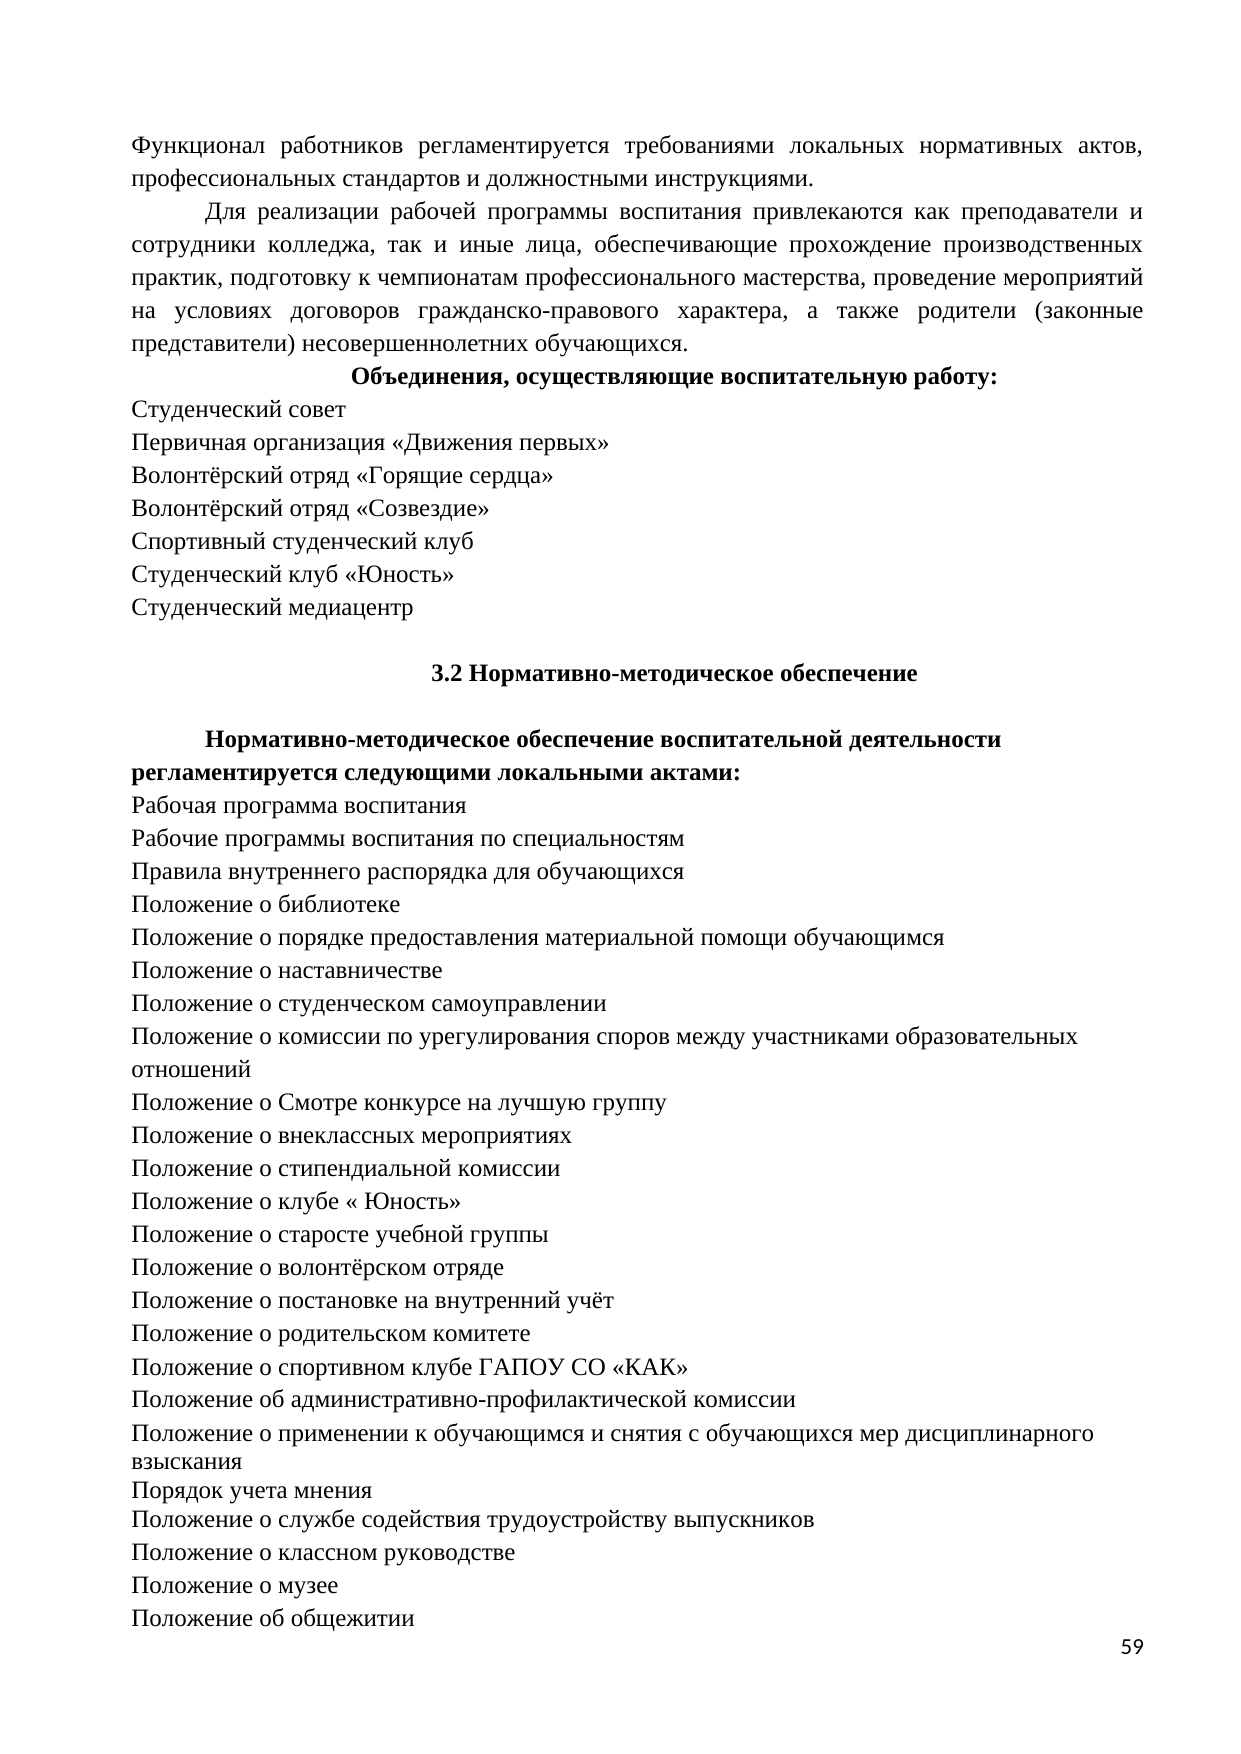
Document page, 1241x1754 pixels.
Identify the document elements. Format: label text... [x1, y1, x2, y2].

text Положение о применении к обучающимся и снятия с обучающихся мер дисциплинарного взыскания [131, 1418, 1144, 1475]
text Студенческий клуб «Юность» [131, 559, 1144, 588]
text Рабочая программа воспитания [131, 790, 1144, 819]
text Положение о студенческом самоуправлении [131, 988, 1144, 1017]
text Спортивный студенческий клуб [131, 526, 1144, 555]
text Положение о порядке предоставления материальной помощи обучающимся [131, 922, 1144, 951]
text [131, 130, 1144, 192]
text Положение о стипендиальной комиссии [131, 1153, 1144, 1182]
text Положение о родительском комитете [131, 1318, 1144, 1347]
text 3.2 Нормативно-методическое обеспечение [131, 658, 1144, 687]
text Положение о музее [131, 1570, 1144, 1599]
text Правила внутреннего распорядка для обучающихся [131, 856, 1144, 885]
text Первичная организация «Движения первых» [131, 427, 1144, 456]
text Волонтёрский отряд «Созвездие» [131, 493, 1144, 522]
text Положение об административно-профилактической комиссии [131, 1384, 1144, 1413]
text Положение о постановке на внутренний учёт [131, 1286, 1144, 1314]
text Нормативно-методическое обеспечение воспитательной деятельности регламентируется следующими локальными актами: [131, 724, 1144, 786]
text Положение о клубе « Юность» [131, 1186, 1144, 1215]
text Положение о комиссии по урегулирования споров между участниками образовательных отношений [131, 1021, 1144, 1083]
text Положение о старосте учебной группы [131, 1219, 1144, 1248]
text Положение о наставничестве [131, 955, 1144, 984]
text Положение о спортивном клубе ГАПОУ СО «КАК» [131, 1352, 1144, 1380]
text Положение об общежитии [131, 1603, 1144, 1632]
text Порядок учета мнения [131, 1475, 1144, 1504]
text Студенческий медиацентр [131, 592, 1144, 621]
text Положение о волонтёрском отряде [131, 1252, 1144, 1281]
text Положение о библиотеке [131, 889, 1144, 918]
text Положение о службе содействия трудоустройству выпускников [131, 1504, 1144, 1533]
text Волонтёрский отряд «Горящие сердца» [131, 460, 1144, 489]
text Положение о внеклассных мероприятиях [131, 1120, 1144, 1149]
text Рабочие программы воспитания по специальностям [131, 823, 1144, 852]
text Положение о классном руководстве [131, 1537, 1144, 1566]
text Студенческий совет [131, 394, 1144, 423]
text Положение о Смотре конкурсе на лучшую группу [131, 1087, 1144, 1116]
text Для реализации рабочей программы воспитания привлекаются как преподаватели и сотрудники колледжа, так и иные лица, обеспечивающие прохождение производственных практик, подготовку к чемпионатам профессионального мастерства, проведение мероприятий на условиях договоров гражданско-правового характера, а также родители (законные представители) несовершеннолетних обучающихся. [131, 196, 1144, 357]
text Объединения, осуществляющие воспитательную работу: [131, 361, 1144, 390]
